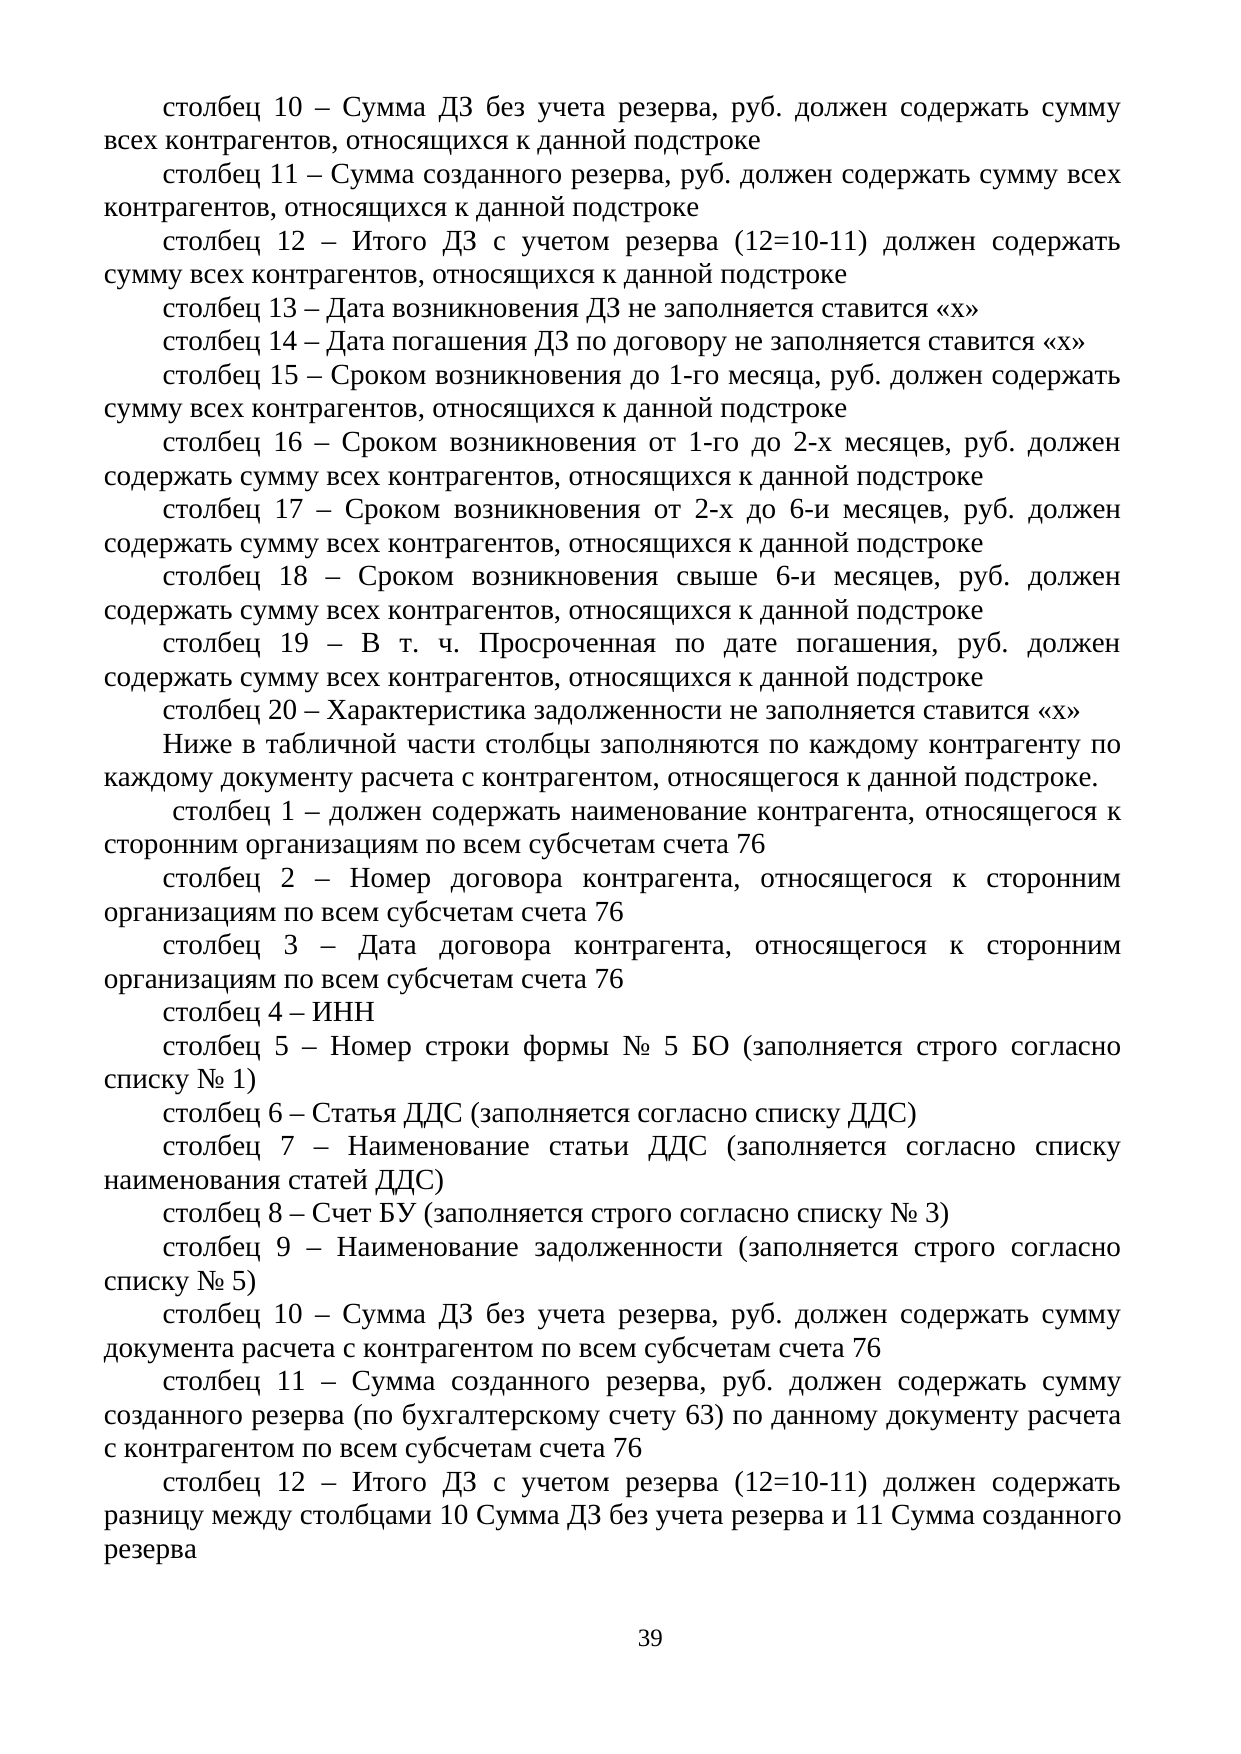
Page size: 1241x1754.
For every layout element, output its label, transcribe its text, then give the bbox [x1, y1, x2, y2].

text столбец 2 – Номер договора контрагента, относящегося к сторонним организациям по всем субсчетам счета 76 [103, 860, 1122, 927]
text столбец 3 – Дата договора контрагента, относящегося к сторонним организациям по всем субсчетам счета 76 [103, 927, 1122, 994]
text столбец 20 – Характеристика задолженности не заполняется ставится «х» [103, 692, 1122, 726]
text столбец 17 – Сроком возникновения от 2-х до 6-и месяцев, руб. должен содержать сумму всех контрагентов, относящихся к данной подстроке [103, 491, 1122, 558]
text столбец 5 – Номер строки формы № 5 БО (заполняется строго согласно списку № 1) [103, 1028, 1122, 1095]
text столбец 12 – Итого ДЗ с учетом резерва (12=10-11) должен содержать разницу между столбцами 10 Сумма ДЗ без учета резерва и 11 Сумма созданного резерва [103, 1464, 1122, 1564]
text столбец 19 – В т. ч. Просроченная по дате погашения, руб. должен содержать сумму всех контрагентов, относящихся к данной подстроке [103, 625, 1122, 692]
text столбец 11 – Сумма созданного резерва, руб. должен содержать сумму созданного резерва (по бухгалтерскому счету 63) по данному документу расчета с контрагентом по всем субсчетам счета 76 [103, 1363, 1122, 1464]
text столбец 16 – Сроком возникновения от 1-го до 2-х месяцев, руб. должен содержать сумму всех контрагентов, относящихся к данной подстроке [103, 424, 1122, 491]
text столбец 8 – Счет БУ (заполняется строго согласно списку № 3) [103, 1196, 1122, 1229]
text столбец 10 – Сумма ДЗ без учета резерва, руб. должен содержать сумму документа расчета с контрагентом по всем субсчетам счета 76 [103, 1296, 1122, 1363]
text столбец 11 – Сумма созданного резерва, руб. должен содержать сумму всех контрагентов, относящихся к данной подстроке [103, 156, 1122, 223]
text столбец 9 – Наименование задолженности (заполняется строго согласно списку № 5) [103, 1229, 1122, 1296]
text столбец 1 – должен содержать наименование контрагента, относящегося к сторонним организациям по всем субсчетам счета 76 [103, 793, 1122, 860]
text столбец 15 – Сроком возникновения до 1-го месяца, руб. должен содержать сумму всех контрагентов, относящихся к данной подстроке [103, 357, 1122, 424]
text столбец 7 – Наименование статьи ДДС (заполняется согласно списку наименования статей ДДС) [103, 1128, 1122, 1196]
text столбец 14 – Дата погашения ДЗ по договору не заполняется ставится «х» [103, 323, 1122, 357]
text Ниже в табличной части столбцы заполняются по каждому контрагенту по каждому документу расчета с контрагентом, относящегося к данной подстроке. [103, 726, 1122, 793]
text столбец 4 – ИНН [103, 994, 1122, 1028]
text столбец 6 – Статья ДДС (заполняется согласно списку ДДС) [103, 1095, 1122, 1128]
text столбец 12 – Итого ДЗ с учетом резерва (12=10-11) должен содержать сумму всех контрагентов, относящихся к данной подстроке [103, 223, 1122, 290]
text столбец 18 – Сроком возникновения свыше 6-и месяцев, руб. должен содержать сумму всех контрагентов, относящихся к данной подстроке [103, 558, 1122, 625]
text столбец 10 – Сумма ДЗ без учета резерва, руб. должен содержать сумму всех контрагентов, относящихся к данной подстроке [103, 89, 1122, 156]
text столбец 13 – Дата возникновения ДЗ не заполняется ставится «х» [103, 290, 1122, 323]
